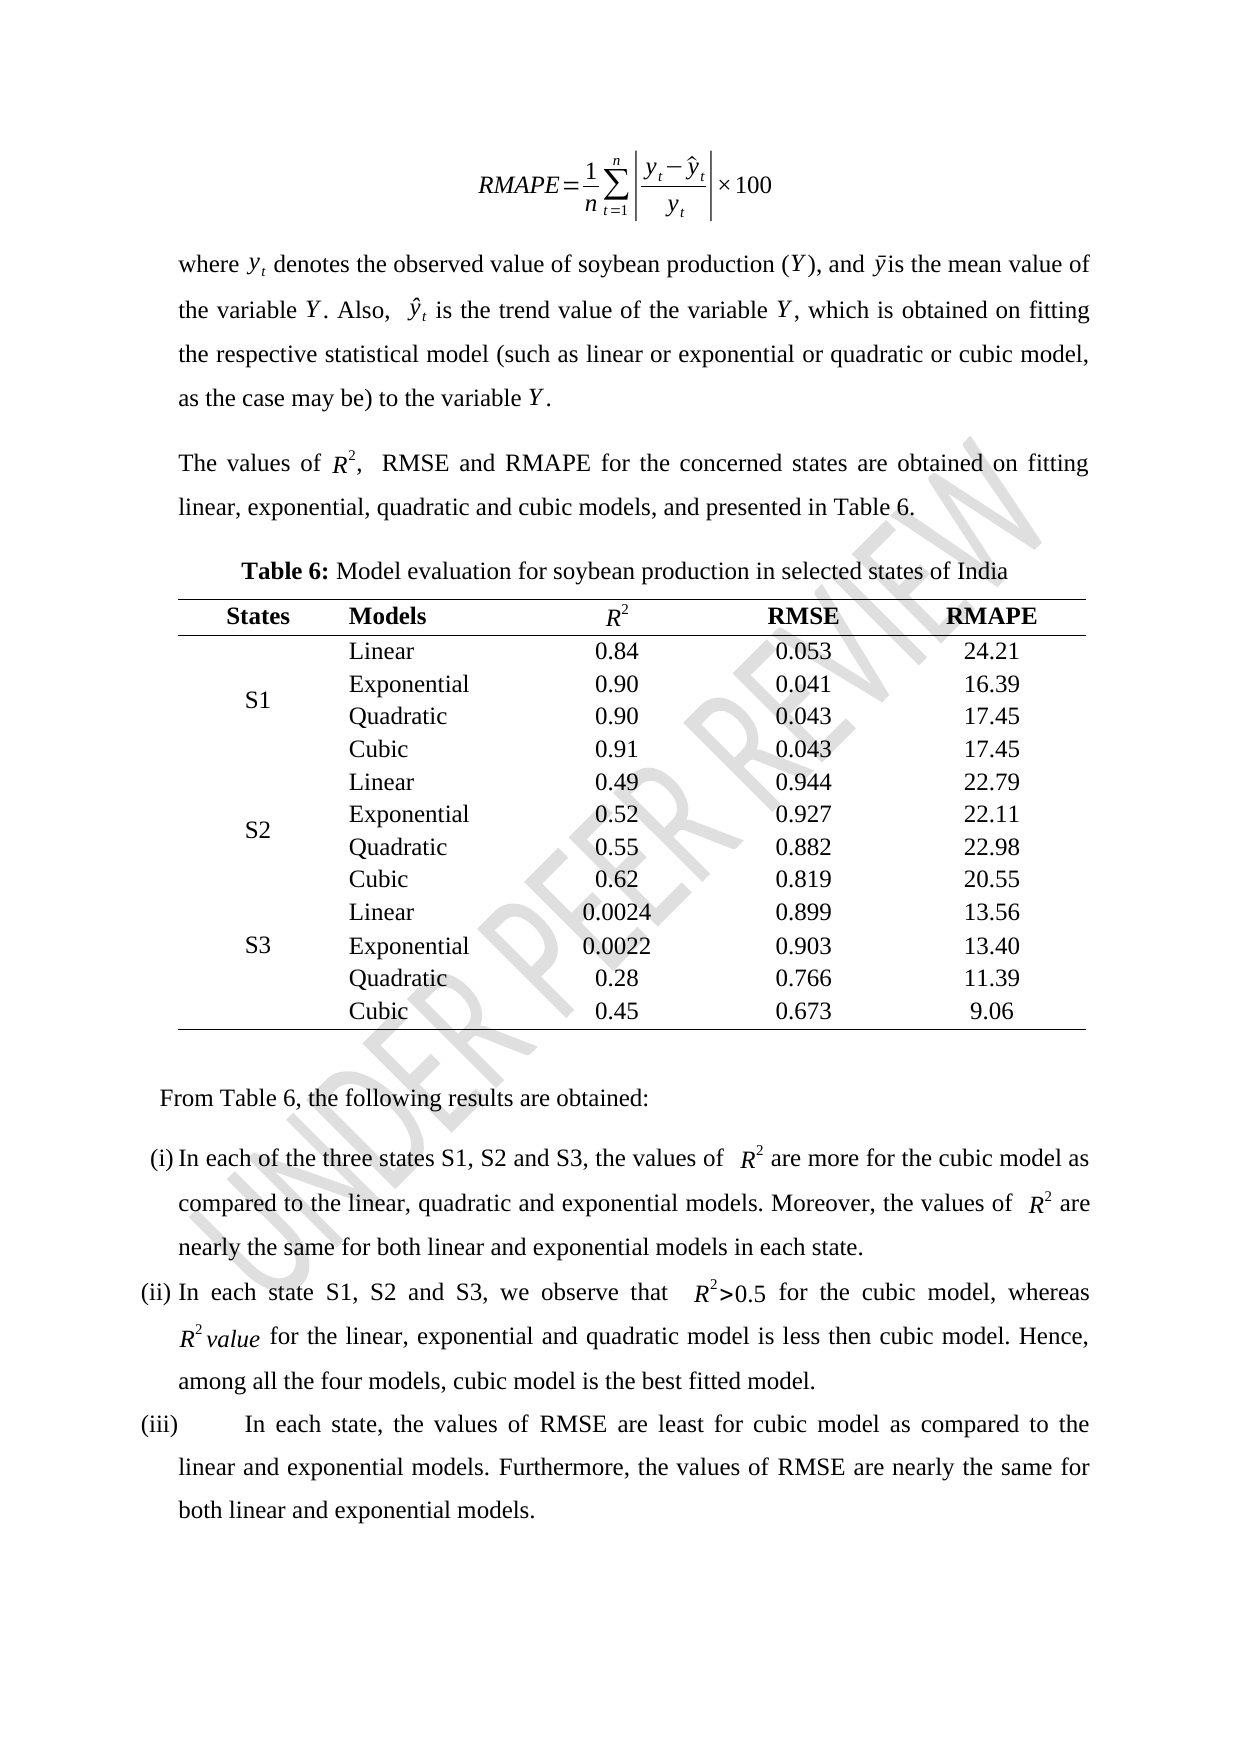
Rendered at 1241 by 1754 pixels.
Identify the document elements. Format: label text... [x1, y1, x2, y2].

text The values of , RMSE and RMAPE for the concerned states are obtained on fitting linear, exponential, quadratic and cubic models, and presented in Table 6. [178, 447, 1090, 521]
table_cell Linear [338, 897, 524, 930]
table_cell 22.98 [897, 832, 1086, 864]
table_cell Cubic [338, 996, 524, 1028]
table_header RMAPE [897, 600, 1086, 635]
text From Table 6, the following results are obtained: [159, 1083, 1090, 1112]
table_cell 13.56 [897, 897, 1086, 930]
table_cell Quadratic [338, 963, 524, 996]
table_cell 0.0024 [524, 897, 710, 930]
table_cell Exponential [338, 799, 524, 832]
list In each state S1, S2 and S3, we observe that for the cubic model, whereas for the linear, exponential and quadratic model is less then cubic model. Hence, among all the four models, cubic model is the best fitted model. [141, 1276, 1090, 1395]
table_cell 0.91 [524, 734, 710, 767]
table_cell 0.0022 [524, 930, 710, 963]
table_cell 9.06 [897, 996, 1086, 1028]
table_cell Exponential [338, 669, 524, 701]
table_cell 0.673 [710, 996, 897, 1028]
table_cell S2 [178, 767, 337, 897]
table_cell 0.84 [524, 636, 710, 669]
table_header States [178, 600, 337, 635]
table_cell 20.55 [897, 865, 1086, 897]
table_cell Linear [338, 767, 524, 799]
table_cell Quadratic [338, 701, 524, 734]
table_cell 0.899 [710, 897, 897, 930]
table_cell 0.043 [710, 734, 897, 767]
list In each of the three states S1, S2 and S3, the values of are more for the cubic model as compared to the linear, quadratic and exponential models. Moreover, the values of are nearly the same for both linear and exponential models in each state. [150, 1141, 1090, 1261]
table_cell 0.62 [524, 865, 710, 897]
table_cell 0.45 [524, 996, 710, 1028]
table_cell 0.28 [524, 963, 710, 996]
table_cell 17.45 [897, 734, 1086, 767]
table_cell 24.21 [897, 636, 1086, 669]
table_cell 0.49 [524, 767, 710, 799]
table_cell Quadratic [338, 832, 524, 864]
table_cell S1 [178, 636, 337, 767]
text where denotes the observed value of soybean production (), and is the mean value of the variable . Also, is the trend value of the variable , which is obtained on fitting the respective statistical model (such as linear or exponential or quadratic or cubic model, as the case may be) to the variable . [178, 248, 1090, 411]
table_cell Exponential [338, 930, 524, 963]
table_cell 22.79 [897, 767, 1086, 799]
table_header [524, 600, 710, 635]
table_cell Cubic [338, 734, 524, 767]
table_cell 0.053 [710, 636, 897, 669]
table_cell 0.903 [710, 930, 897, 963]
table_cell 16.39 [897, 669, 1086, 701]
table_cell 0.944 [710, 767, 897, 799]
table_cell 0.041 [710, 669, 897, 701]
table_header RMSE [710, 600, 897, 635]
list In each state, the values of RMSE are least for cubic model as compared to the linear and exponential models. Furthermore, the values of RMSE are nearly the same for both linear and exponential models. [141, 1409, 1090, 1524]
table_header Models [338, 600, 524, 635]
table_cell 22.11 [897, 799, 1086, 832]
table_cell Cubic [338, 865, 524, 897]
table_cell 0.927 [710, 799, 897, 832]
table_cell S3 [178, 897, 337, 1028]
table_cell 0.55 [524, 832, 710, 864]
table_cell 0.52 [524, 799, 710, 832]
table_cell Linear [338, 636, 524, 669]
table_cell 17.45 [897, 701, 1086, 734]
table_cell 11.39 [897, 963, 1086, 996]
table_cell 0.819 [710, 865, 897, 897]
table_cell 0.90 [524, 701, 710, 734]
text Table 6: Model evaluation for soybean production in selected states of India [159, 556, 1090, 585]
table_cell 0.882 [710, 832, 897, 864]
table_cell 0.766 [710, 963, 897, 996]
table_cell 13.40 [897, 930, 1086, 963]
table_cell 0.90 [524, 669, 710, 701]
table_cell 0.043 [710, 701, 897, 734]
